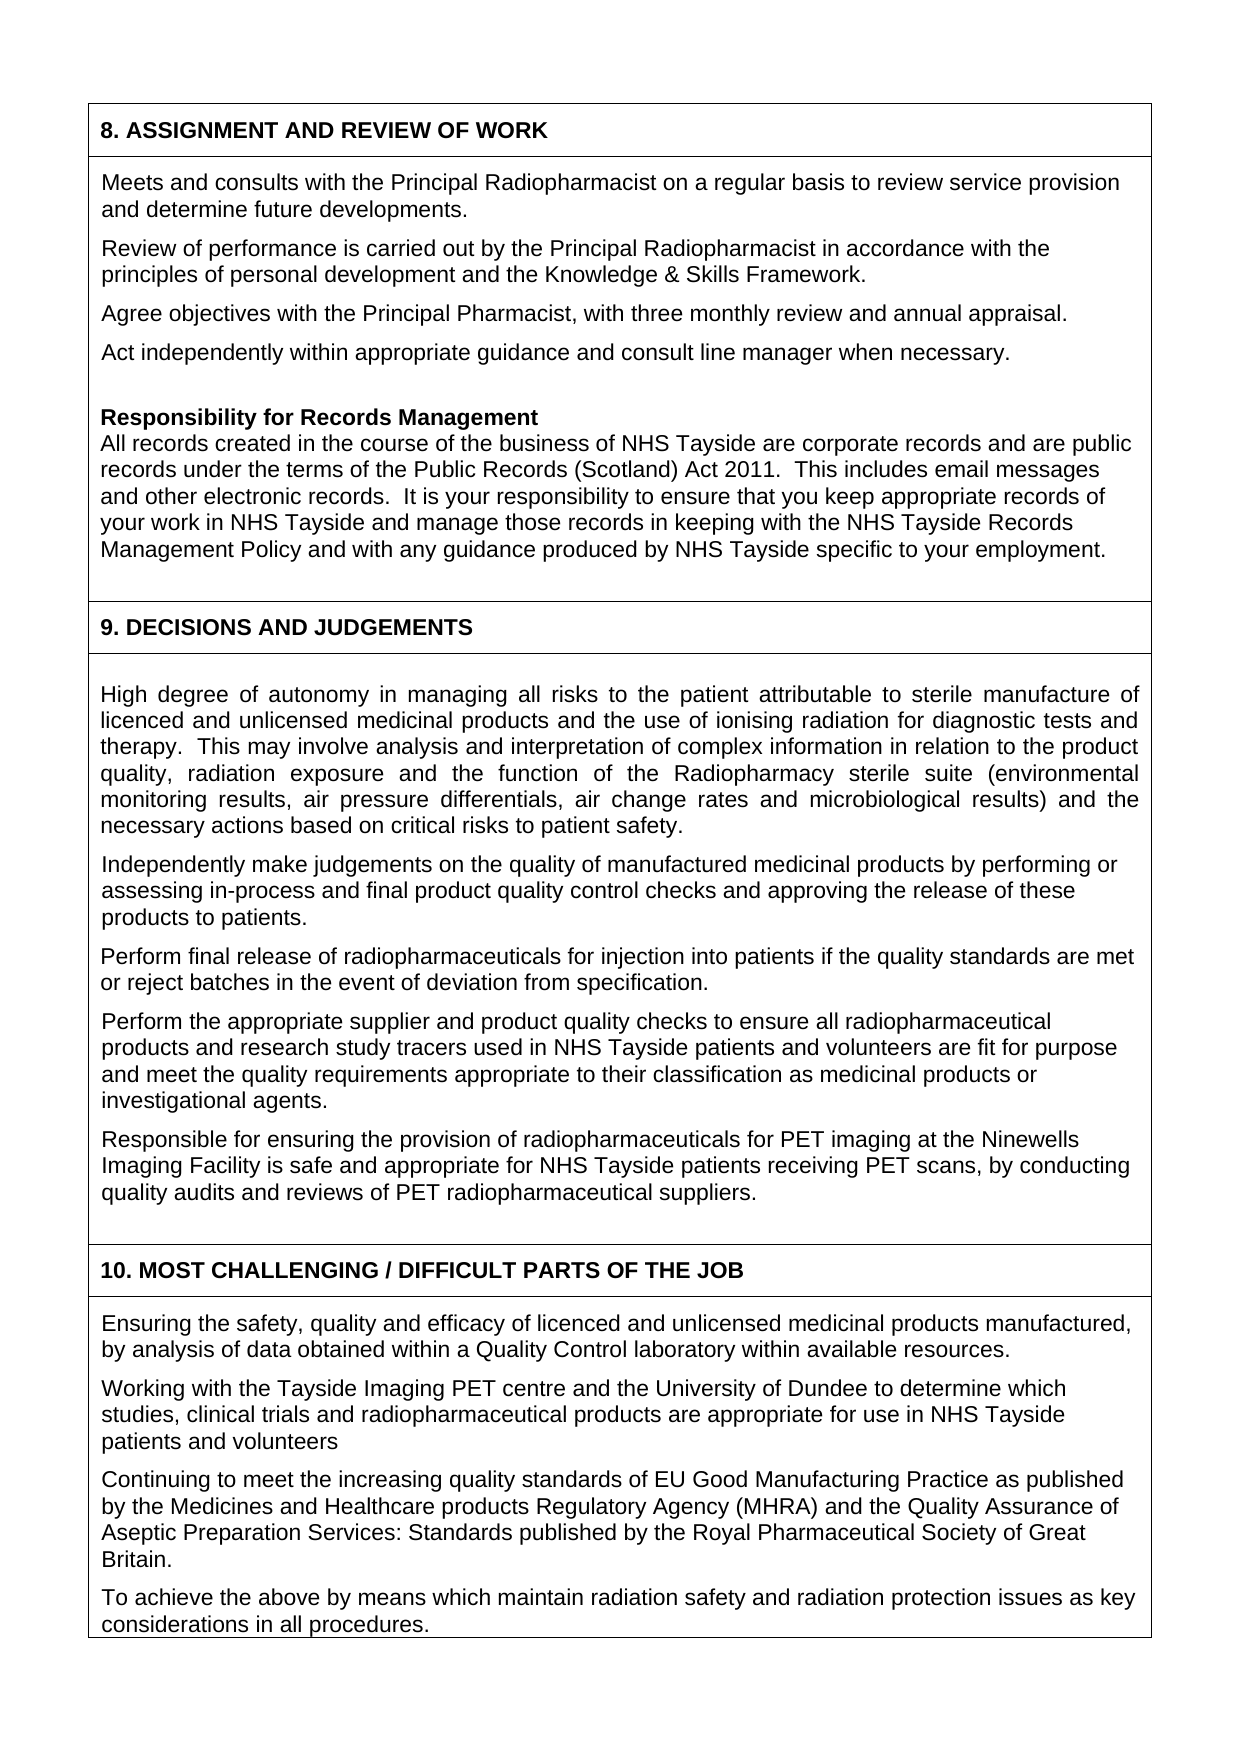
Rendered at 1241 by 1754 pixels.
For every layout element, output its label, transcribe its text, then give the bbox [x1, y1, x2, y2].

table_cell High degree of autonomy in managing all risks to the patient attributable to sterile manufacture of licenced and unlicensed medicinal products and the use of ionising radiation for diagnostic tests and therapy. This may involve analysis and interpretation of complex information in relation to the product quality, radiation exposure and the function of the Radiopharmacy sterile suite (environmental monitoring results, air pressure differentials, air change rates and microbiological results) and the necessary actions based on critical risks to patient safety. Independently make judgements on the quality of manufactured medicinal products by performing or assessing in-process and final product quality control checks and approving the release of these products to patients. Perform final release of radiopharmaceuticals for injection into patients if the quality standards are met or reject batches in the event of deviation from specification. Perform the appropriate supplier and product quality checks to ensure all radiopharmaceutical products and research study tracers used in NHS Tayside patients and volunteers are fit for purpose and meet the quality requirements appropriate to their classification as medicinal products or investigational agents. Responsible for ensuring the provision of radiopharmaceuticals for PET imaging at the Ninewells Imaging Facility is safe and appropriate for NHS Tayside patients receiving PET scans, by conducting quality audits and reviews of PET radiopharmaceutical suppliers. [89, 654, 1151, 1244]
table_cell Meets and consults with the Principal Radiopharmacist on a regular basis to review service provision and determine future developments. Review of performance is carried out by the Principal Radiopharmacist in accordance with the principles of personal development and the Knowledge & Skills Framework. Agree objectives with the Principal Pharmacist, with three monthly review and annual appraisal. Act independently within appropriate guidance and consult line manager when necessary. Responsibility for Records Management All records created in the course of the business of NHS Tayside are corporate records and are public records under the terms of the Public Records (Scotland) Act 2011. This includes email messages and other electronic records. It is your responsibility to ensure that you keep appropriate records of your work in NHS Tayside and manage those records in keeping with the NHS Tayside Records Management Policy and with any guidance produced by NHS Tayside specific to your employment. [89, 157, 1151, 601]
table_cell 9. DECISIONS AND JUDGEMENTS [89, 602, 1151, 653]
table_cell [89, 1297, 1151, 1637]
table_cell 10. MOST CHALLENGING / DIFFICULT PARTS OF THE JOB [89, 1245, 1151, 1296]
table_header 8. ASSIGNMENT AND REVIEW OF WORK [89, 104, 1151, 156]
